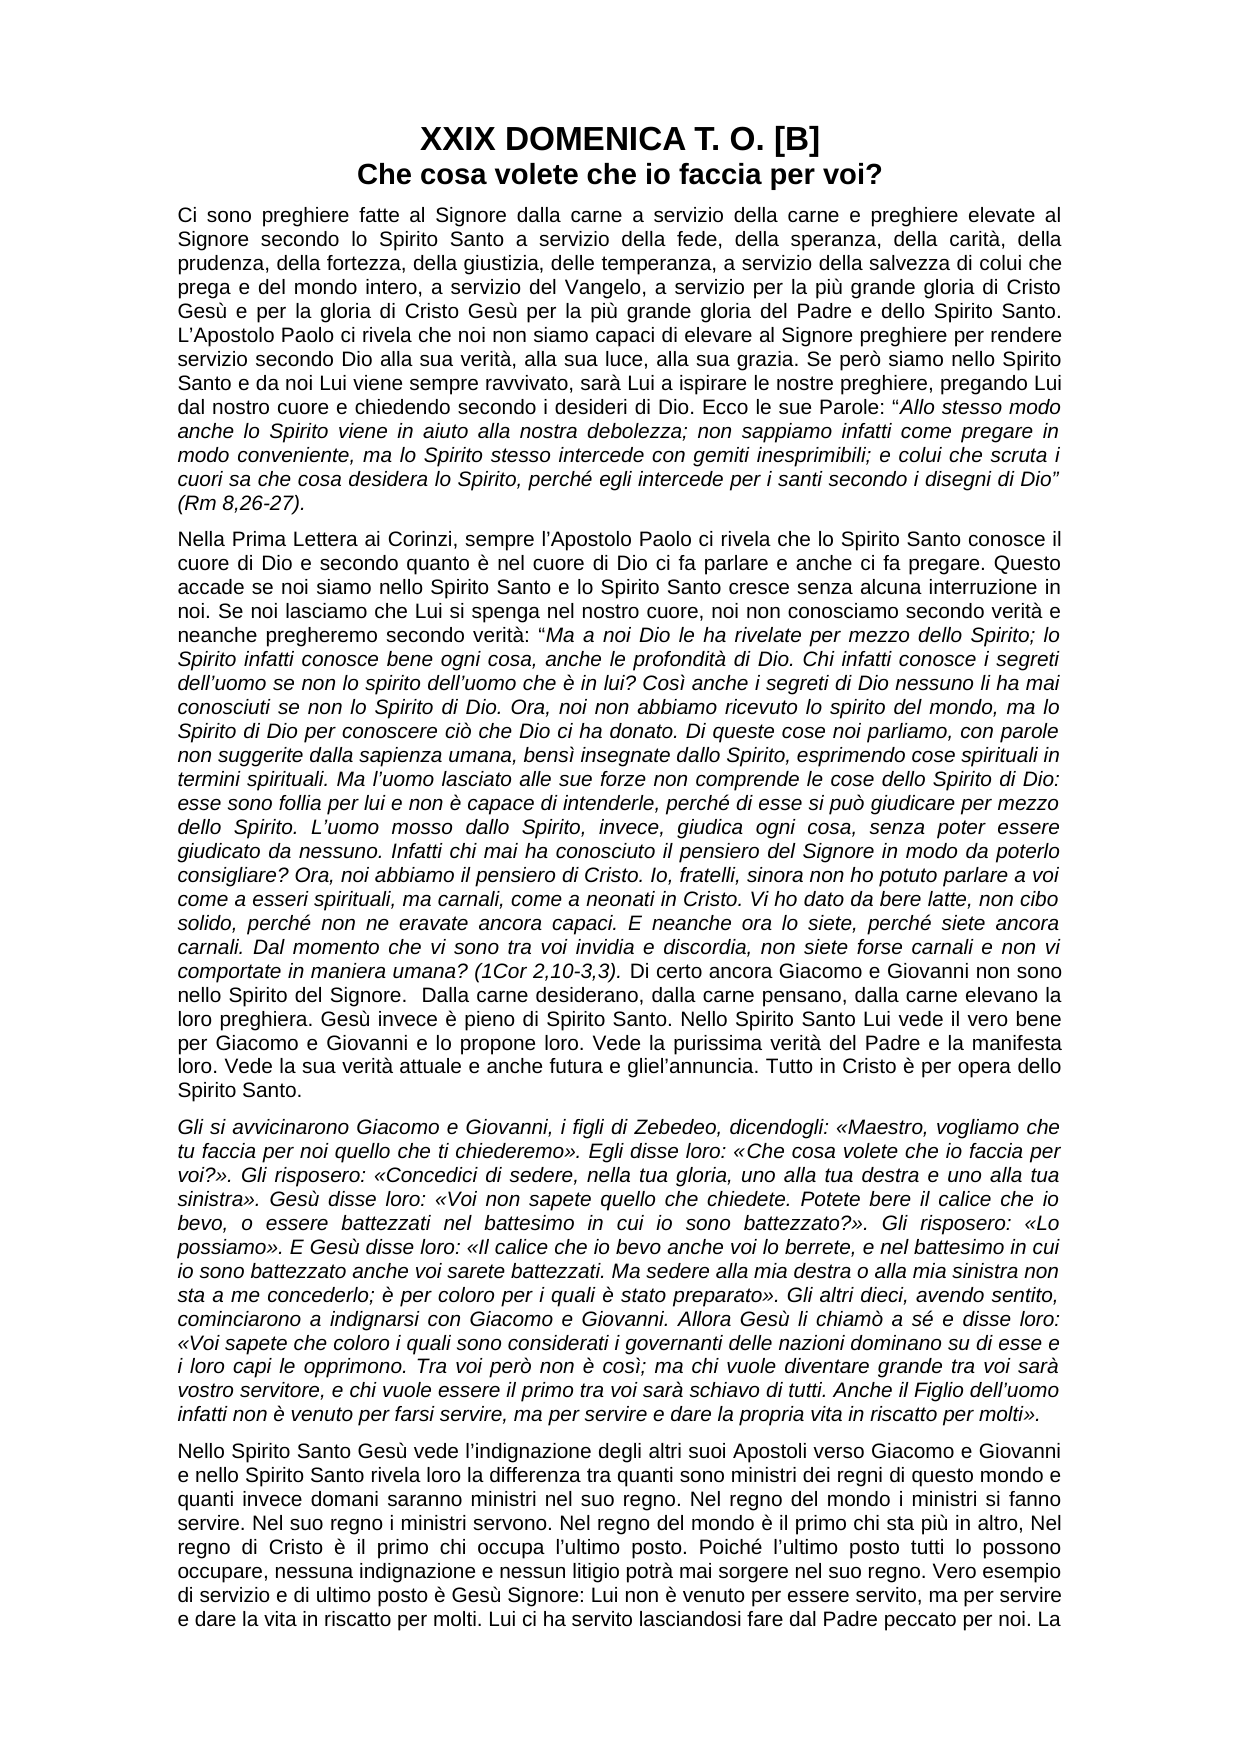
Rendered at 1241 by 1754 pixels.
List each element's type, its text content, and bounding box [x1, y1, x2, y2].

text XXIX DOMENICA T. O. [B] [177, 119, 1063, 157]
text Ci sono preghiere fatte al Signore dalla carne a servizio della carne e preghiere elevate al Signore secondo lo Spirito Santo a servizio della fede, della speranza, della carità, della prudenza, della fortezza, della giustizia, delle temperanza, a servizio della salvezza di colui che prega e del mondo intero, a servizio del Vangelo, a servizio per la più grande gloria di Cristo Gesù e per la gloria di Cristo Gesù per la più grande gloria del Padre e dello Spirito Santo. L’Apostolo Paolo ci rivela che noi non siamo capaci di elevare al Signore preghiere per rendere servizio secondo Dio alla sua verità, alla sua luce, alla sua grazia. Se però siamo nello Spirito Santo e da noi Lui viene sempre ravvivato, sarà Lui a ispirare le nostre preghiere, pregando Lui dal nostro cuore e chiedendo secondo i desideri di Dio. Ecco le sue Parole: “Allo stesso modo anche lo Spirito viene in aiuto alla nostra debolezza; non sappiamo infatti come pregare in modo conveniente, ma lo Spirito stesso intercede con gemiti inesprimibili; e colui che scruta i cuori sa che cosa desidera lo Spirito, perché egli intercede per i santi secondo i disegni di Dio” (Rm 8,26-27). [177, 203, 1063, 515]
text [177, 1439, 1063, 1630]
text Gli si avvicinarono Giacomo e Giovanni, i figli di Zebedeo, dicendogli: «Maestro, vogliamo che tu faccia per noi quello che ti chiederemo». Egli disse loro: «Che cosa volete che io faccia per voi?». Gli risposero: «Concedici di sedere, nella tua gloria, uno alla tua destra e uno alla tua sinistra». Gesù disse loro: «Voi non sapete quello che chiedete. Potete bere il calice che io bevo, o essere battezzati nel battesimo in cui io sono battezzato?». Gli risposero: «Lo possiamo». E Gesù disse loro: «Il calice che io bevo anche voi lo berrete, e nel battesimo in cui io sono battezzato anche voi sarete battezzati. Ma sedere alla mia destra o alla mia sinistra non sta a me concederlo; è per coloro per i quali è stato preparato». Gli altri dieci, avendo sentito, cominciarono a indignarsi con Giacomo e Giovanni. Allora Gesù li chiamò a sé e disse loro: «Voi sapete che coloro i quali sono considerati i governanti delle nazioni dominano su di esse e i loro capi le opprimono. Tra voi però non è così; ma chi vuole diventare grande tra voi sarà vostro servitore, e chi vuole essere il primo tra voi sarà schiavo di tutti. Anche il Figlio dell’uomo infatti non è venuto per farsi servire, ma per servire e dare la propria vita in riscatto per molti». [177, 1115, 1063, 1426]
text Nella Prima Lettera ai Corinzi, sempre l’Apostolo Paolo ci rivela che lo Spirito Santo conosce il cuore di Dio e secondo quanto è nel cuore di Dio ci fa parlare e anche ci fa pregare. Questo accade se noi siamo nello Spirito Santo e lo Spirito Santo cresce senza alcuna interruzione in noi. Se noi lasciamo che Lui si spenga nel nostro cuore, noi non conosciamo secondo verità e neanche pregheremo secondo verità: “Ma a noi Dio le ha rivelate per mezzo dello Spirito; lo Spirito infatti conosce bene ogni cosa, anche le profondità di Dio. Chi infatti conosce i segreti dell’uomo se non lo spirito dell’uomo che è in lui? Così anche i segreti di Dio nessuno li ha mai conosciuti se non lo Spirito di Dio. Ora, noi non abbiamo ricevuto lo spirito del mondo, ma lo Spirito di Dio per conoscere ciò che Dio ci ha donato. Di queste cose noi parliamo, con parole non suggerite dalla sapienza umana, bensì insegnate dallo Spirito, esprimendo cose spirituali in termini spirituali. Ma l’uomo lasciato alle sue forze non comprende le cose dello Spirito di Dio: esse sono follia per lui e non è capace di intenderle, perché di esse si può giudicare per mezzo dello Spirito. L’uomo mosso dallo Spirito, invece, giudica ogni cosa, senza poter essere giudicato da nessuno. Infatti chi mai ha conosciuto il pensiero del Signore in modo da poterlo consigliare? Ora, noi abbiamo il pensiero di Cristo. Io, fratelli, sinora non ho potuto parlare a voi come a esseri spirituali, ma carnali, come a neonati in Cristo. Vi ho dato da bere latte, non cibo solido, perché non ne eravate ancora capaci. E neanche ora lo siete, perché siete ancora carnali. Dal momento che vi sono tra voi invidia e discordia, non siete forse carnali e non vi comportate in maniera umana? (1Cor 2,10-3,3). Di certo ancora Giacomo e Giovanni non sono nello Spirito del Signore. Dalla carne desiderano, dalla carne pensano, dalla carne elevano la loro preghiera. Gesù invece è pieno di Spirito Santo. Nello Spirito Santo Lui vede il vero bene per Giacomo e Giovanni e lo propone loro. Vede la purissima verità del Padre e la manifesta loro. Vede la sua verità attuale e anche futura e gliel’annuncia. Tutto in Cristo è per opera dello Spirito Santo. [177, 527, 1063, 1102]
text Che cosa volete che io faccia per voi? [177, 157, 1063, 191]
